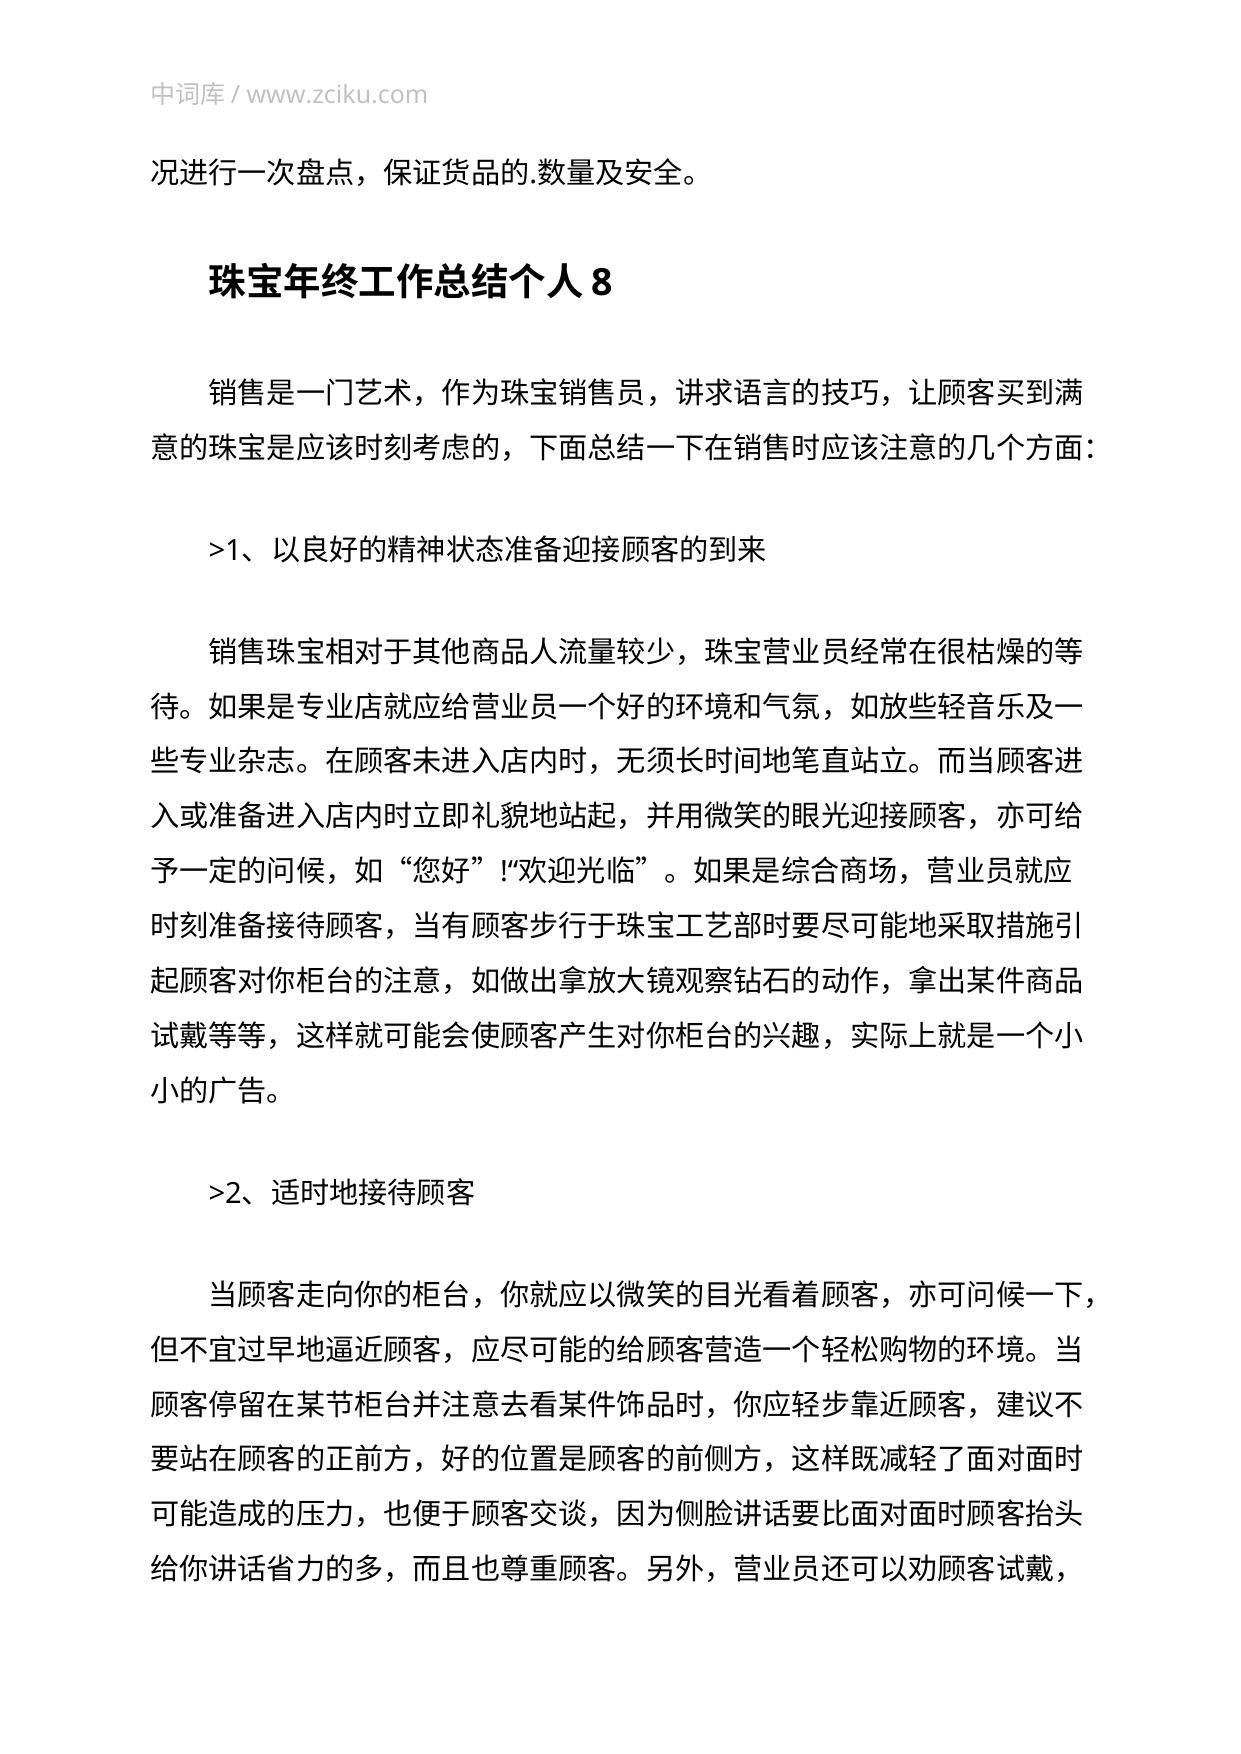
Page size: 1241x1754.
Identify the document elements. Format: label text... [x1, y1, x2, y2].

text 珠宝年终工作总结个人8 [150, 252, 1090, 306]
text 销售是一门艺术，作为珠宝销售员，讲求语言的技巧，让顾客买到满意的珠宝是应该时刻考虑的，下面总结一下在销售时应该注意的几个方面： [150, 369, 1090, 467]
text >1、以良好的精神状态准备迎接顾客的到来 [150, 526, 1090, 569]
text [150, 150, 1090, 192]
text 销售珠宝相对于其他商品人流量较少，珠宝营业员经常在很枯燥的等待。如果是专业店就应给营业员一个好的环境和气氛，如放些轻音乐及一些专业杂志。在顾客未进入店内时，无须长时间地笔直站立。而当顾客进入或准备进入店内时立即礼貌地站起，并用微笑的眼光迎接顾客，亦可给予一定的问候，如“您好”!“欢迎光临”。如果是综合商场，营业员就应时刻准备接待顾客，当有顾客步行于珠宝工艺部时要尽可能地采取措施引起顾客对你柜台的注意，如做出拿放大镜观察钻石的动作，拿出某件商品试戴等等，这样就可能会使顾客产生对你柜台的兴趣，实际上就是一个小小的广告。 [150, 628, 1090, 1110]
text >2、适时地接待顾客 [150, 1169, 1090, 1212]
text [150, 1271, 1090, 1588]
